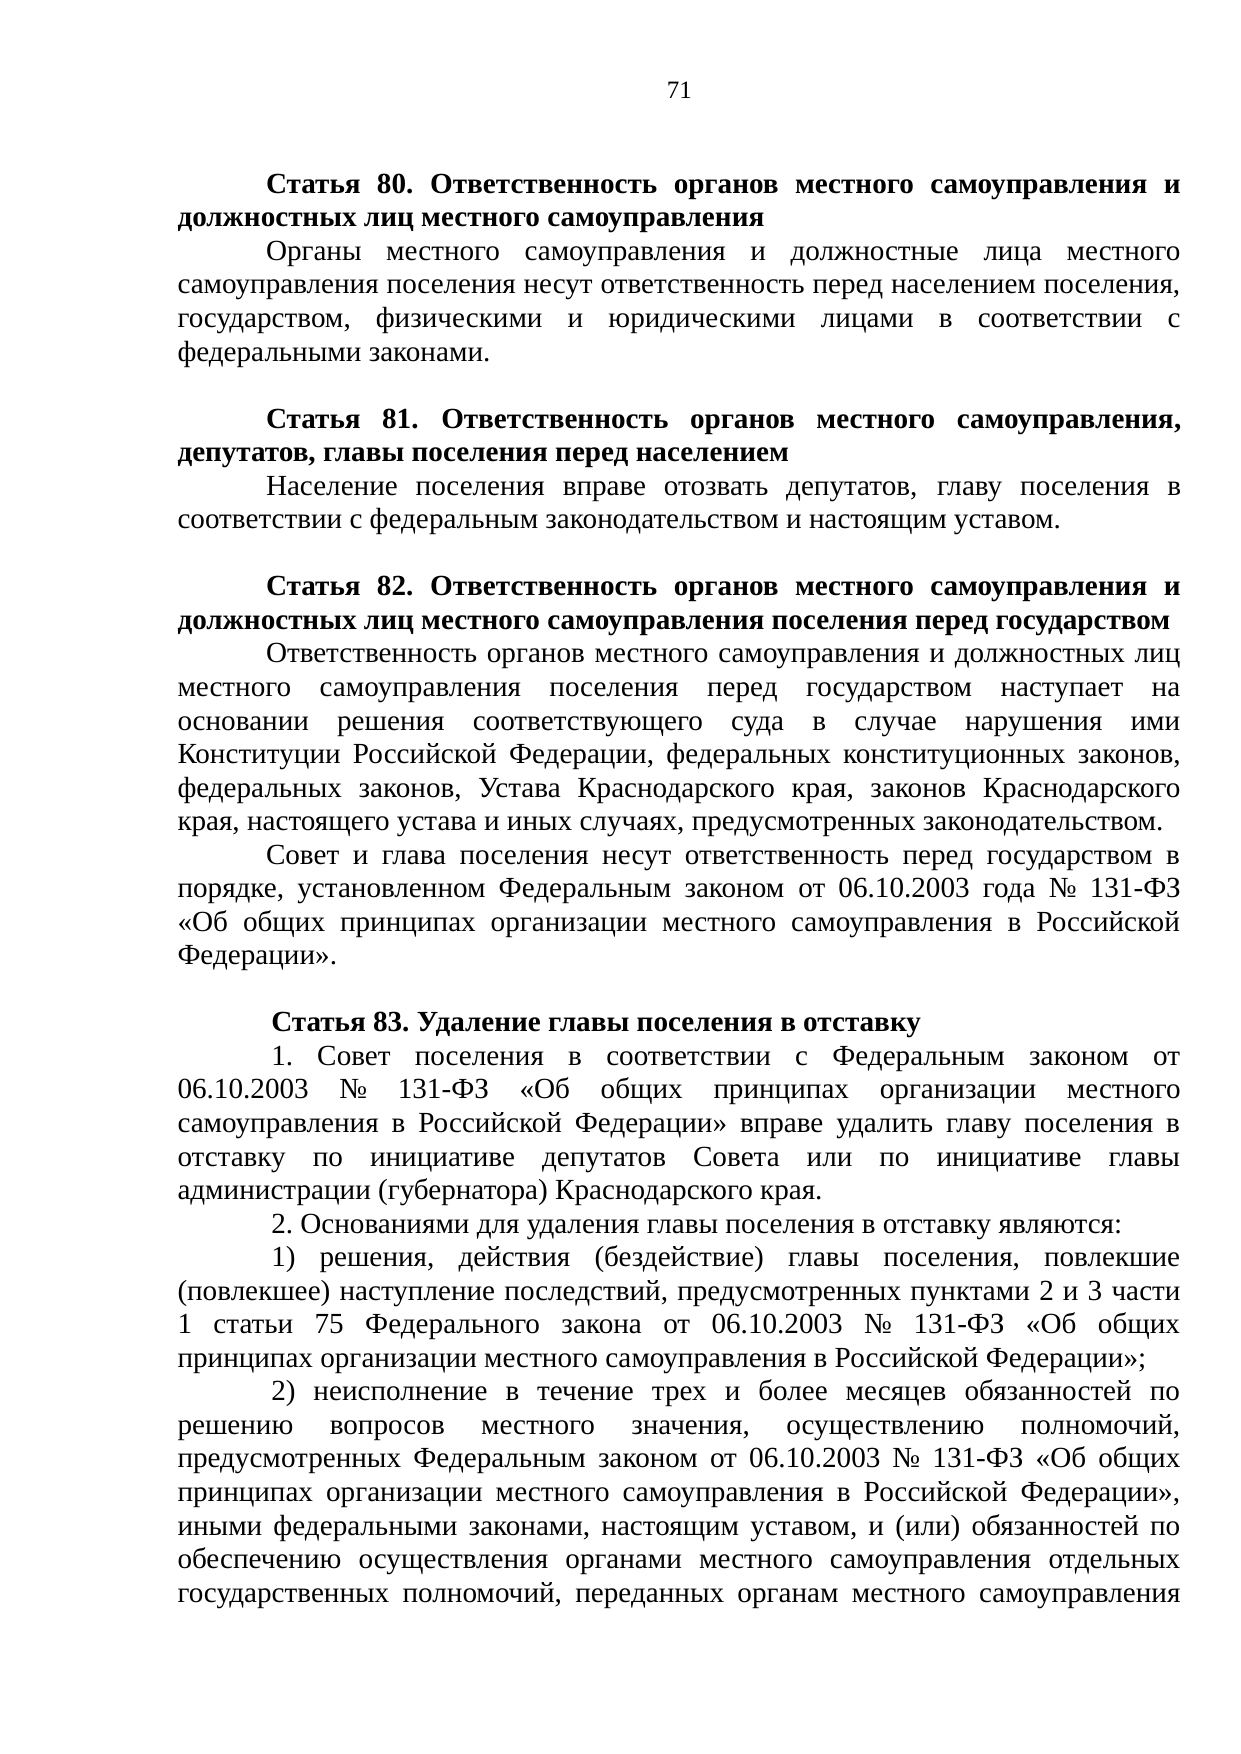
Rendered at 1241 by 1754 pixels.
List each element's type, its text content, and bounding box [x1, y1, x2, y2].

text 1. Совет поселения в соответствии с Федеральным законом от 06.10.2003 № 131-ФЗ «Об общих принципах организации местного самоуправления в Российской Федерации» вправе удалить главу поселения в отставку по инициативе депутатов Совета или по инициативе главы администрации (губернатора) Краснодарского края. [177, 1038, 1181, 1206]
text Статья 83. Удаление главы поселения в отставку [177, 1004, 1181, 1038]
text Статья 80. Ответственность органов местного самоуправления и должностных лиц местного самоуправления [177, 166, 1181, 233]
text Население поселения вправе отозвать депутатов, главу поселения в соответствии с федеральным законодательством и настоящим уставом. [177, 468, 1181, 535]
text Ответственность органов местного самоуправления и должностных лиц местного самоуправления поселения перед государством наступает на основании решения соответствующего суда в случае нарушения ими Конституции Российской Федерации, федеральных конституционных законов, федеральных законов, Устава Краснодарского края, законов Краснодарского края, настоящего устава и иных случаях, предусмотренных законодательством. [177, 636, 1181, 837]
text Статья 81. Ответственность органов местного самоуправления, депутатов, главы поселения перед населением [177, 401, 1181, 468]
text 1) решения, действия (бездействие) главы поселения, повлекшие (повлекшее) наступление последствий, предусмотренных пунктами 2 и 3 части 1 статьи 75 Федерального закона от 06.10.2003 № 131-ФЗ «Об общих принципах организации местного самоуправления в Российской Федерации»; [177, 1239, 1181, 1373]
text Органы местного самоуправления и должностные лица местного самоуправления поселения несут ответственность перед населением поселения, государством, физическими и юридическими лицами в соответствии с федеральными законами. [177, 233, 1181, 367]
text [177, 1373, 1181, 1608]
text Совет и глава поселения несут ответственность перед государством в порядке, установленном Федеральным законом от 06.10.2003 года № 131-ФЗ «Об общих принципах организации местного самоуправления в Российской Федерации». [177, 837, 1181, 971]
text Статья 82. Ответственность органов местного самоуправления и должностных лиц местного самоуправления поселения перед государством [177, 568, 1181, 636]
text 2. Основаниями для удаления главы поселения в отставку являются: [177, 1206, 1181, 1239]
